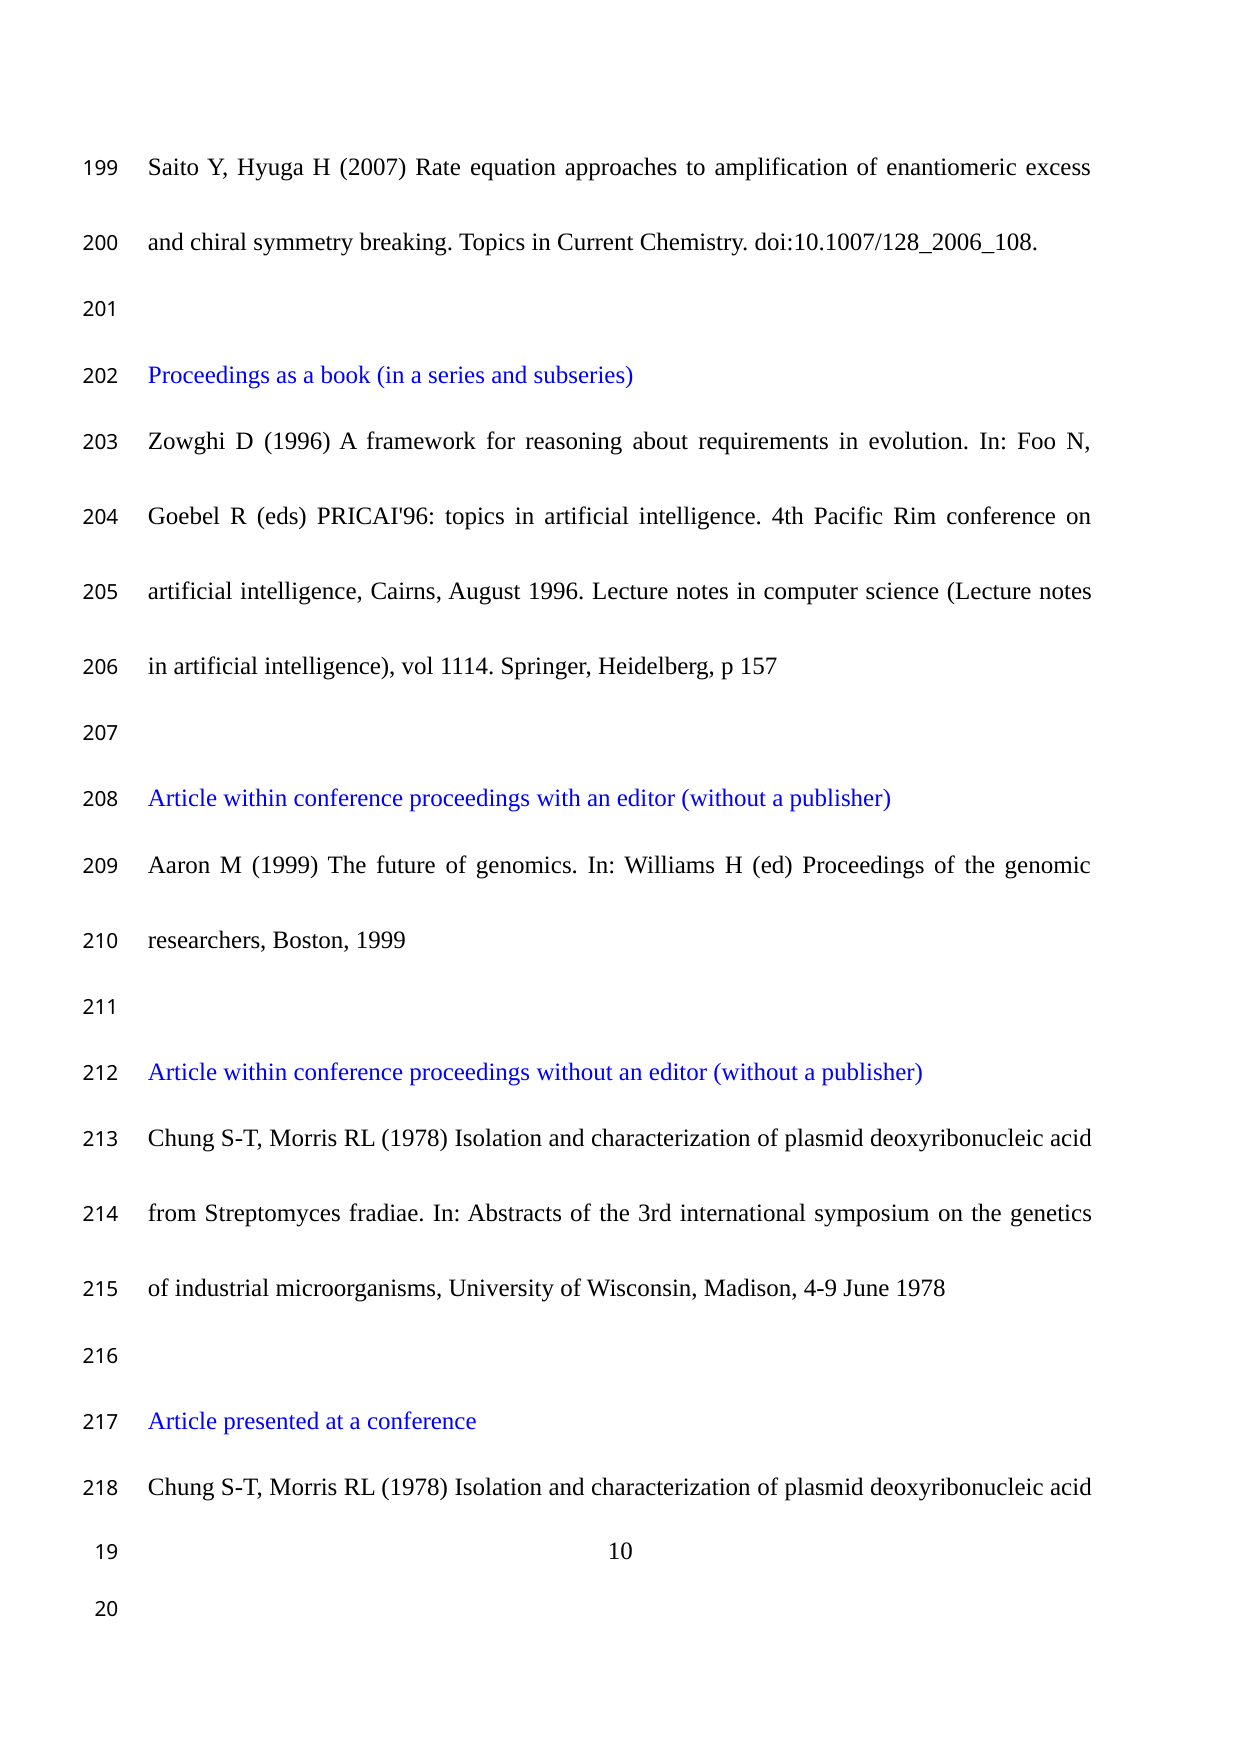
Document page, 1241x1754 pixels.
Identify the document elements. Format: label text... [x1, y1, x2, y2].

text Aaron M (1999) The future of genomics. In: Williams H (ed) Proceedings of the genomic researchers, Boston, 1999 [148, 845, 1092, 958]
text Chung S-T, Morris RL (1978) Isolation and characterization of plasmid deoxyribonucleic acid from Streptomyces fradiae. In: Abstracts of the 3rd international symposium on the genetics of industrial microorganisms, University of Wisconsin, Madison, 4-9 June 1978 [148, 1119, 1092, 1307]
text Article within conference proceedings without an editor (without a publisher) [148, 1053, 1092, 1090]
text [148, 1468, 1092, 1505]
text Zowghi D (1996) A framework for reasoning about requirements in evolution. In: Foo N, Goebel R (eds) PRICAI'96: topics in artificial intelligence. 4th Pacific Rim conference on artificial intelligence, Cairns, August 1996. Lecture notes in computer science (Lecture notes in artificial intelligence), vol 1114. Springer, Heidelberg, p 157 [148, 422, 1092, 684]
text Article presented at a conference [148, 1402, 1092, 1439]
text Proceedings as a book (in a series and subseries) [148, 355, 1092, 393]
text Article within conference proceedings with an editor (without a publisher) [148, 779, 1092, 817]
text Saito Y, Hyuga H (2007) Rate equation approaches to amplification of enantiomeric excess and chiral symmetry breaking. Topics in Current Chemistry. doi:10.1007/128_2006_108. [148, 148, 1092, 260]
